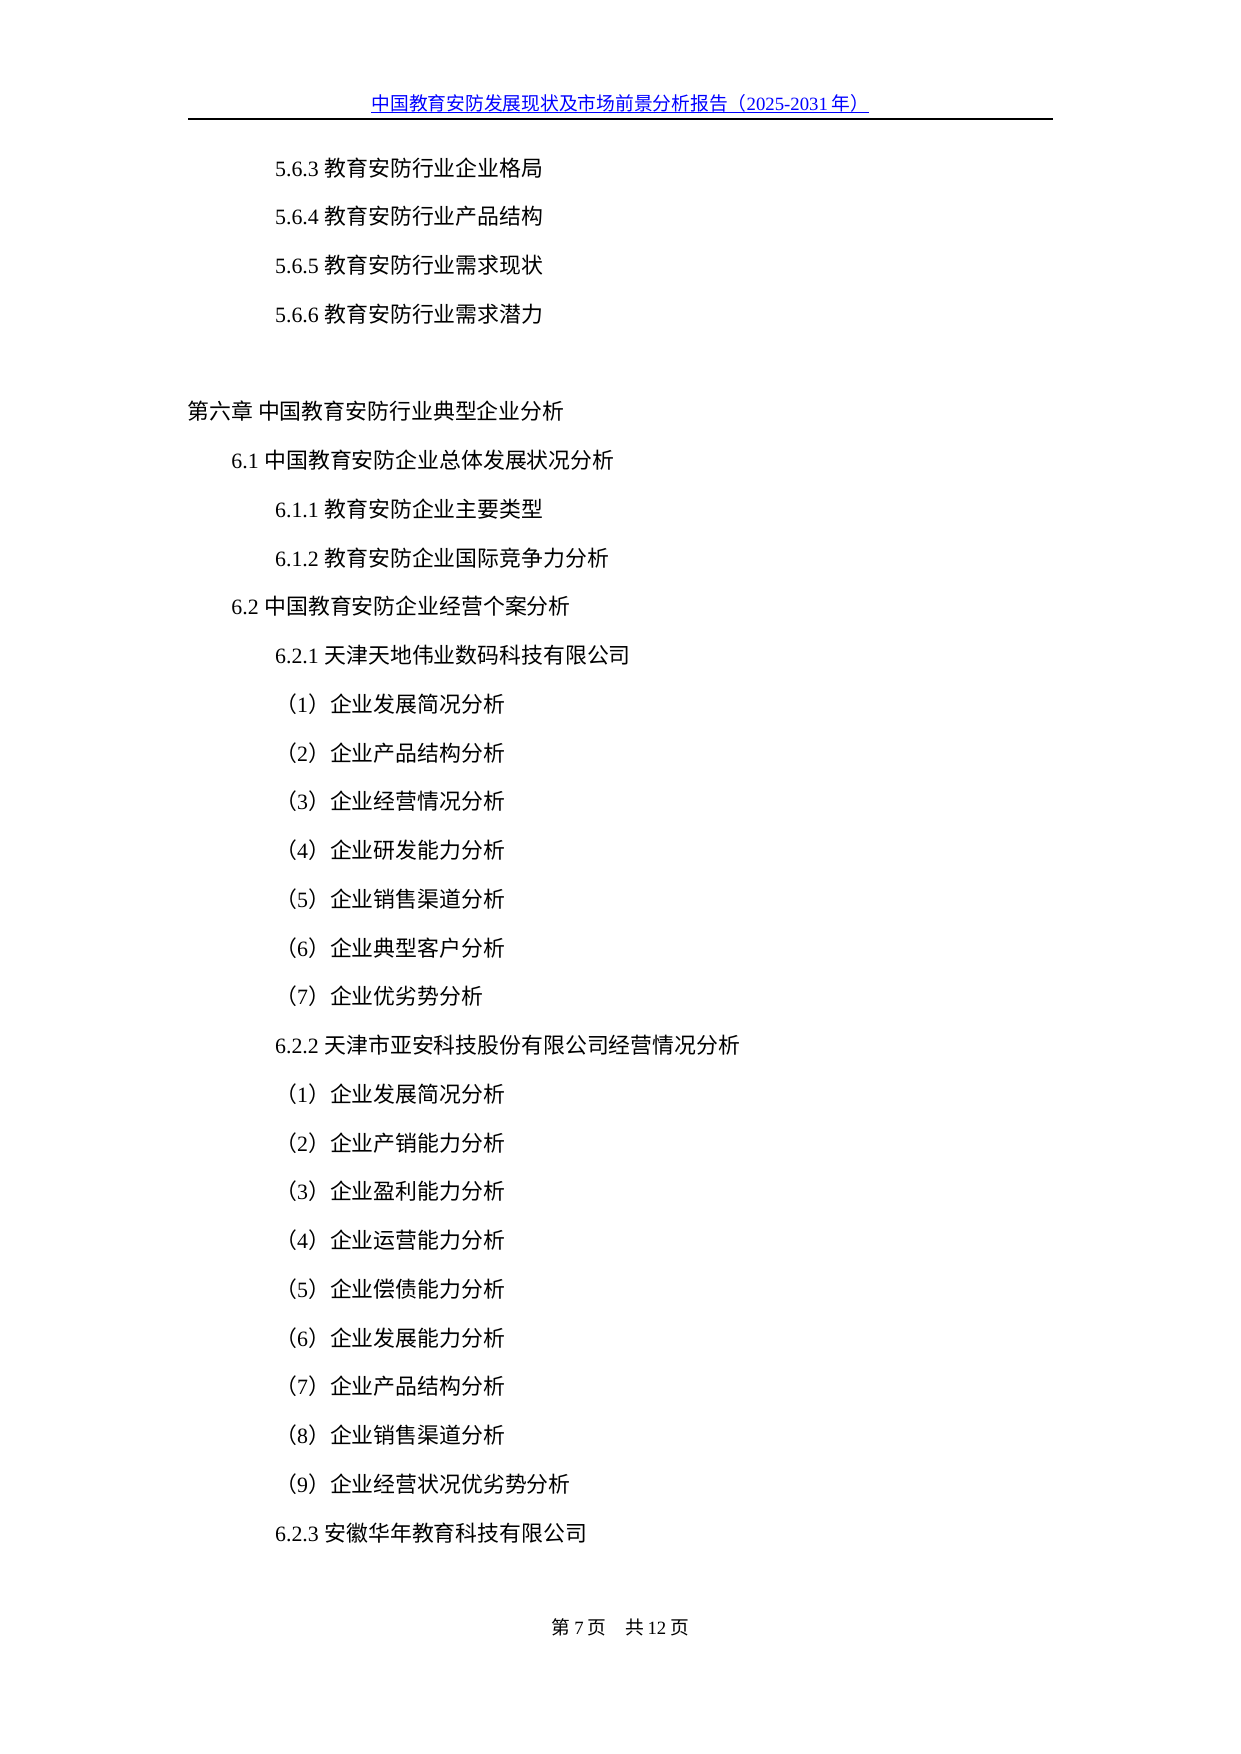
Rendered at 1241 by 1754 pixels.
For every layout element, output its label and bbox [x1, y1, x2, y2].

text [187, 150, 1053, 1548]
